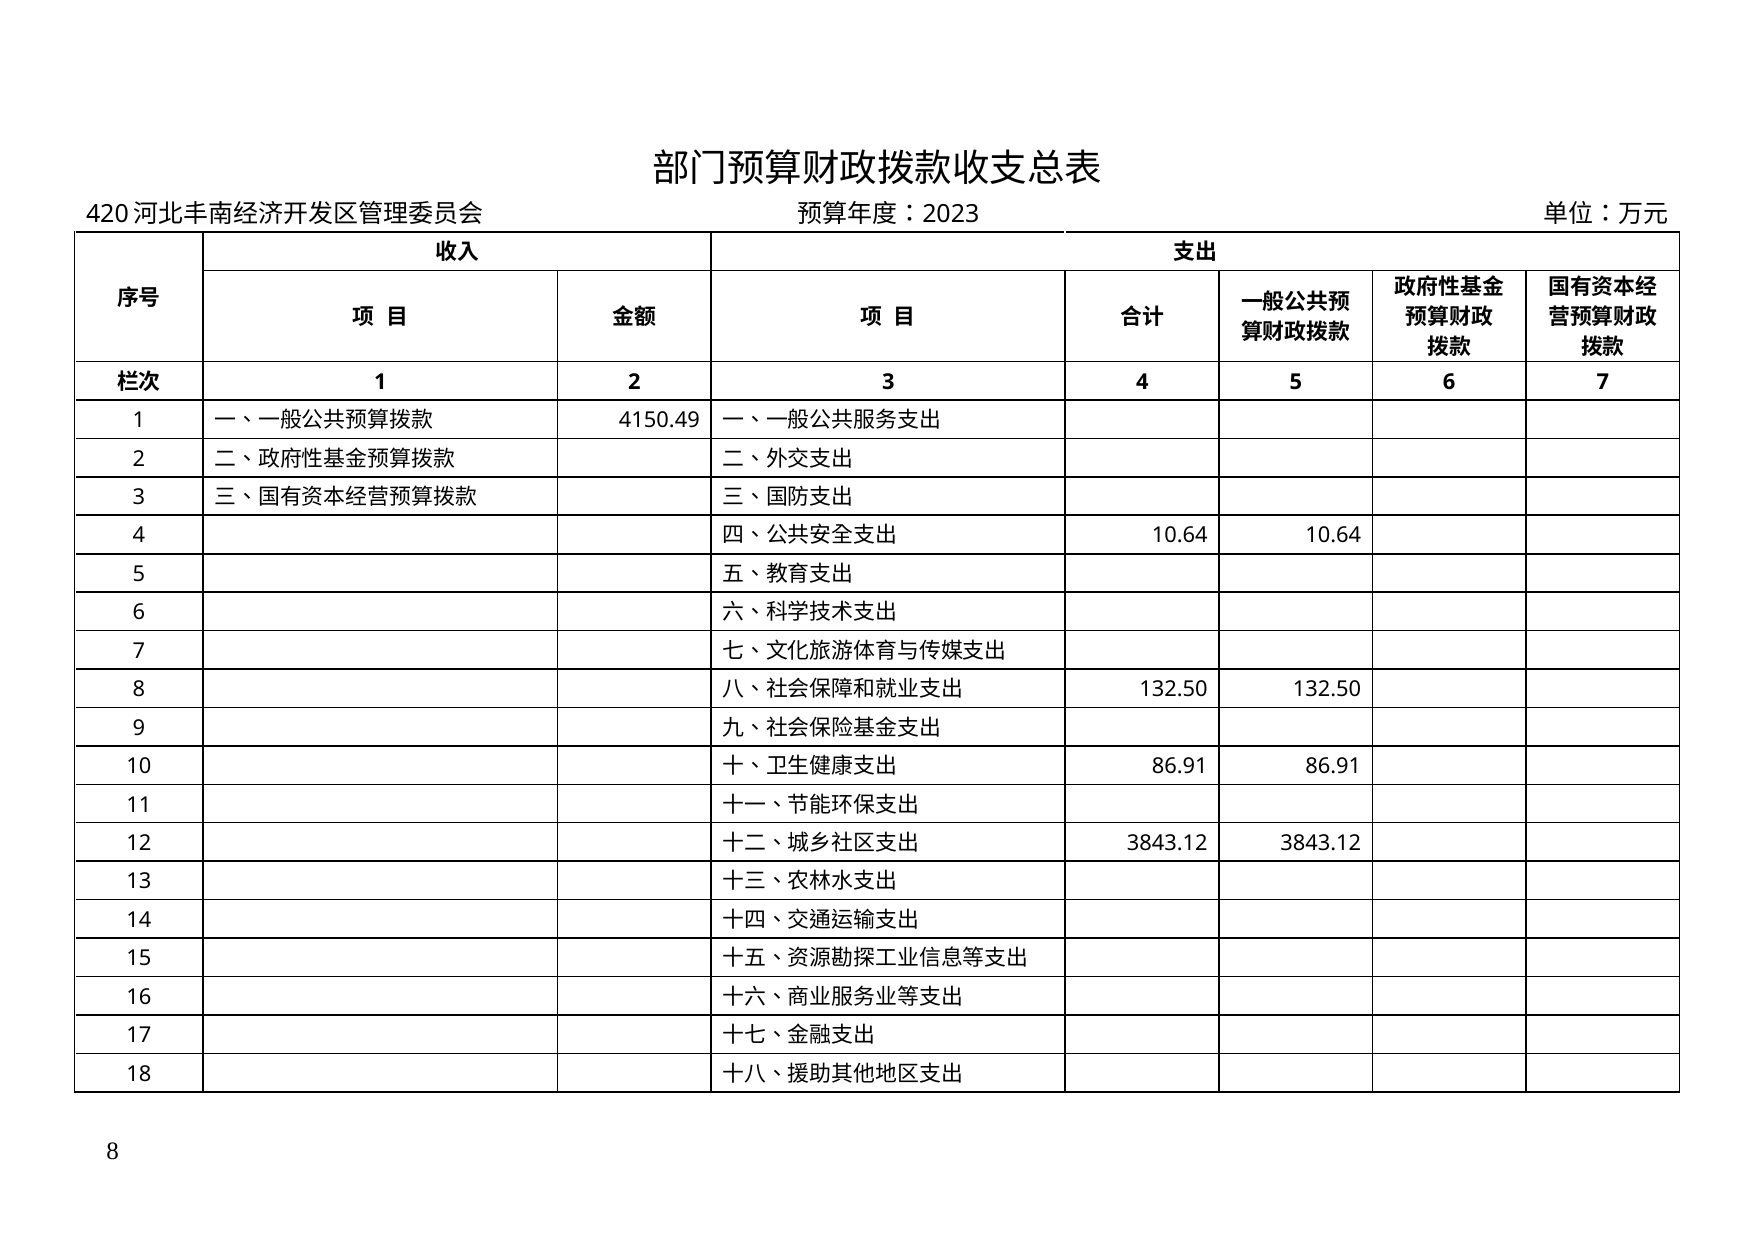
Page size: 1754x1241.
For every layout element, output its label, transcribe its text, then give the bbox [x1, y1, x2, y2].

table_cell 十三、农林水支出 [712, 862, 1064, 899]
table_cell [558, 708, 710, 745]
table_cell [558, 555, 710, 591]
table_cell [1527, 747, 1679, 783]
table_cell 11 [75, 785, 202, 822]
table_cell [1373, 439, 1525, 476]
table_cell 十七、金融支出 [712, 1016, 1064, 1052]
table_cell 九、社会保险基金支出 [712, 708, 1064, 745]
table_cell [1527, 478, 1679, 514]
table_cell 17 [75, 1015, 202, 1052]
table_cell [558, 516, 710, 553]
table_cell [558, 478, 710, 514]
table_cell [558, 1016, 710, 1052]
table_cell [1373, 862, 1525, 899]
table_cell [1527, 1054, 1679, 1091]
table_cell [1066, 555, 1218, 591]
table_cell [1373, 478, 1525, 514]
table_cell [1220, 1054, 1372, 1091]
table_cell [1527, 862, 1679, 899]
table_cell [1527, 785, 1679, 822]
table_cell [204, 1054, 557, 1091]
table_cell 收入 [204, 233, 710, 270]
table_cell [1066, 977, 1218, 1014]
table_cell [1220, 439, 1372, 476]
table_cell 二、政府性基金预算拨款 [204, 439, 557, 476]
table_cell 3843.12 [1220, 823, 1372, 860]
table_cell 十二、城乡社区支出 [712, 823, 1064, 860]
table_cell 15 [75, 938, 202, 976]
table_cell [204, 862, 557, 899]
table_cell [1373, 1016, 1525, 1052]
table_cell 十八、援助其他地区支出 [712, 1054, 1064, 1091]
table_cell [1373, 785, 1525, 822]
table_cell 7 [1527, 362, 1679, 399]
table_cell [1373, 555, 1525, 591]
table_cell 1 [75, 400, 202, 437]
table_cell 国有资本经营预算财政拨款 [1527, 271, 1679, 361]
table_cell [1373, 593, 1525, 630]
table_cell [204, 516, 557, 553]
table_cell 3 [712, 362, 1064, 399]
table_cell [1527, 900, 1679, 937]
table_cell [1527, 401, 1679, 437]
table_cell [1066, 1016, 1218, 1052]
table_cell [204, 593, 557, 630]
table_cell [1066, 1054, 1218, 1091]
table_cell 五、教育支出 [712, 555, 1064, 591]
table_cell [204, 939, 557, 976]
table_cell [558, 670, 710, 707]
table_cell [1066, 631, 1218, 668]
table_cell 13 [75, 861, 202, 899]
table_cell 七、文化旅游体育与传媒支出 [712, 631, 1064, 668]
table_cell 86.91 [1066, 747, 1218, 783]
table_cell [1527, 823, 1679, 860]
table_cell 6 [1373, 362, 1525, 399]
table_cell [1373, 708, 1525, 745]
table_cell [1220, 401, 1372, 437]
table_cell [1373, 977, 1525, 1014]
table_cell [1066, 708, 1218, 745]
table_cell [204, 631, 557, 668]
table_cell 8 [75, 669, 202, 707]
table_cell [1527, 439, 1679, 476]
table_cell [558, 1054, 710, 1091]
table_cell 2 [558, 362, 710, 399]
table_header 预算年度：2023 [712, 195, 1064, 231]
table_cell [1373, 900, 1525, 937]
table_cell [1220, 593, 1372, 630]
table_cell 合计 [1066, 271, 1218, 361]
table_cell 132.50 [1066, 670, 1218, 707]
table_cell 10 [75, 746, 202, 783]
table_cell [1220, 900, 1372, 937]
table_cell [204, 670, 557, 707]
table_cell [204, 823, 557, 860]
table_cell 14 [75, 900, 202, 937]
table_cell 7 [75, 631, 202, 668]
table_cell [558, 439, 710, 476]
table_cell 132.50 [1220, 670, 1372, 707]
table_cell [1066, 478, 1218, 514]
table_cell [204, 785, 557, 822]
table_cell 2 [75, 439, 202, 476]
table_cell [1220, 631, 1372, 668]
table_cell 4 [1066, 362, 1218, 399]
table_cell 栏次 [75, 362, 202, 399]
table_cell 三、国防支出 [712, 478, 1064, 514]
table_cell [1527, 939, 1679, 976]
table_cell 政府性基金预算财政 拨款 [1373, 271, 1525, 361]
table_cell 金额 [558, 271, 710, 361]
table_cell 十五、资源勘探工业信息等支出 [712, 939, 1064, 976]
table_cell 项 目 [712, 271, 1064, 361]
table_cell 二、外交支出 [712, 439, 1064, 476]
table_cell [1373, 516, 1525, 553]
table_cell 9 [75, 708, 202, 745]
table_cell [1066, 900, 1218, 937]
table_cell 十、卫生健康支出 [712, 747, 1064, 783]
table_cell 5 [75, 554, 202, 591]
table_cell 三、国有资本经营预算拨款 [204, 478, 557, 514]
table_cell [1220, 939, 1372, 976]
table_cell [1220, 708, 1372, 745]
table_cell 十四、交通运输支出 [712, 900, 1064, 937]
table_cell [558, 593, 710, 630]
table_cell [1373, 670, 1525, 707]
table_cell 支出 [712, 233, 1679, 270]
table_cell 八、社会保障和就业支出 [712, 670, 1064, 707]
table_cell [1373, 631, 1525, 668]
table_cell [558, 747, 710, 783]
table_cell [1373, 401, 1525, 437]
table_cell 86.91 [1220, 747, 1372, 783]
table_cell 项 目 [204, 271, 557, 361]
table_cell [1220, 862, 1372, 899]
table_header 单位：万元 [1066, 195, 1679, 231]
table_cell 5 [1220, 362, 1372, 399]
table_cell [1373, 747, 1525, 783]
table_cell [1527, 670, 1679, 707]
table_cell 4150.49 [558, 401, 710, 437]
table_header 420河北丰南经济开发区管理委员会 [75, 195, 710, 231]
table_cell 四、公共安全支出 [712, 516, 1064, 553]
text 部门预算财政拨款收支总表 [106, 142, 1648, 193]
table_cell 4 [75, 515, 202, 553]
table_cell [204, 900, 557, 937]
table_cell 1 [204, 362, 557, 399]
table_cell [1220, 555, 1372, 591]
table_cell [1527, 516, 1679, 553]
table_cell 3 [75, 477, 202, 514]
table_cell [1066, 939, 1218, 976]
table_cell 16 [75, 977, 202, 1014]
table_cell 六、科学技术支出 [712, 593, 1064, 630]
table_cell [1527, 593, 1679, 630]
table_cell [1220, 478, 1372, 514]
table_cell [1066, 593, 1218, 630]
table_cell 3843.12 [1066, 823, 1218, 860]
table_cell [1373, 1054, 1525, 1091]
table_cell 序号 [75, 232, 202, 361]
table_cell [1527, 555, 1679, 591]
table_cell [1373, 939, 1525, 976]
table_cell [558, 862, 710, 899]
table_cell [1220, 1016, 1372, 1052]
table_cell 一般公共预算财政拨款 [1220, 271, 1372, 361]
table_cell 一、一般公共服务支出 [712, 401, 1064, 437]
table_cell [558, 900, 710, 937]
table_cell [1220, 977, 1372, 1014]
table_cell [1066, 401, 1218, 437]
table_cell [1527, 631, 1679, 668]
table_cell [1527, 1016, 1679, 1052]
table_cell [1373, 823, 1525, 860]
table_cell [558, 631, 710, 668]
table_cell [1527, 977, 1679, 1014]
table_cell 18 [75, 1054, 202, 1091]
table_cell [558, 785, 710, 822]
table_cell [204, 708, 557, 745]
table_cell 12 [75, 823, 202, 860]
table_cell 10.64 [1220, 516, 1372, 553]
table_cell 6 [75, 592, 202, 630]
table_cell [1066, 862, 1218, 899]
table_cell [1527, 708, 1679, 745]
table_cell [1220, 785, 1372, 822]
table_cell [204, 555, 557, 591]
table_cell 十一、节能环保支出 [712, 785, 1064, 822]
table_cell [204, 1016, 557, 1052]
table_cell [558, 977, 710, 1014]
table_cell [1066, 439, 1218, 476]
table_cell 10.64 [1066, 516, 1218, 553]
table_cell [204, 747, 557, 783]
table_cell [1066, 785, 1218, 822]
table_cell [558, 823, 710, 860]
table_cell 一、一般公共预算拨款 [204, 401, 557, 437]
table_cell [558, 939, 710, 976]
table_cell 十六、商业服务业等支出 [712, 977, 1064, 1014]
table_cell [204, 977, 557, 1014]
